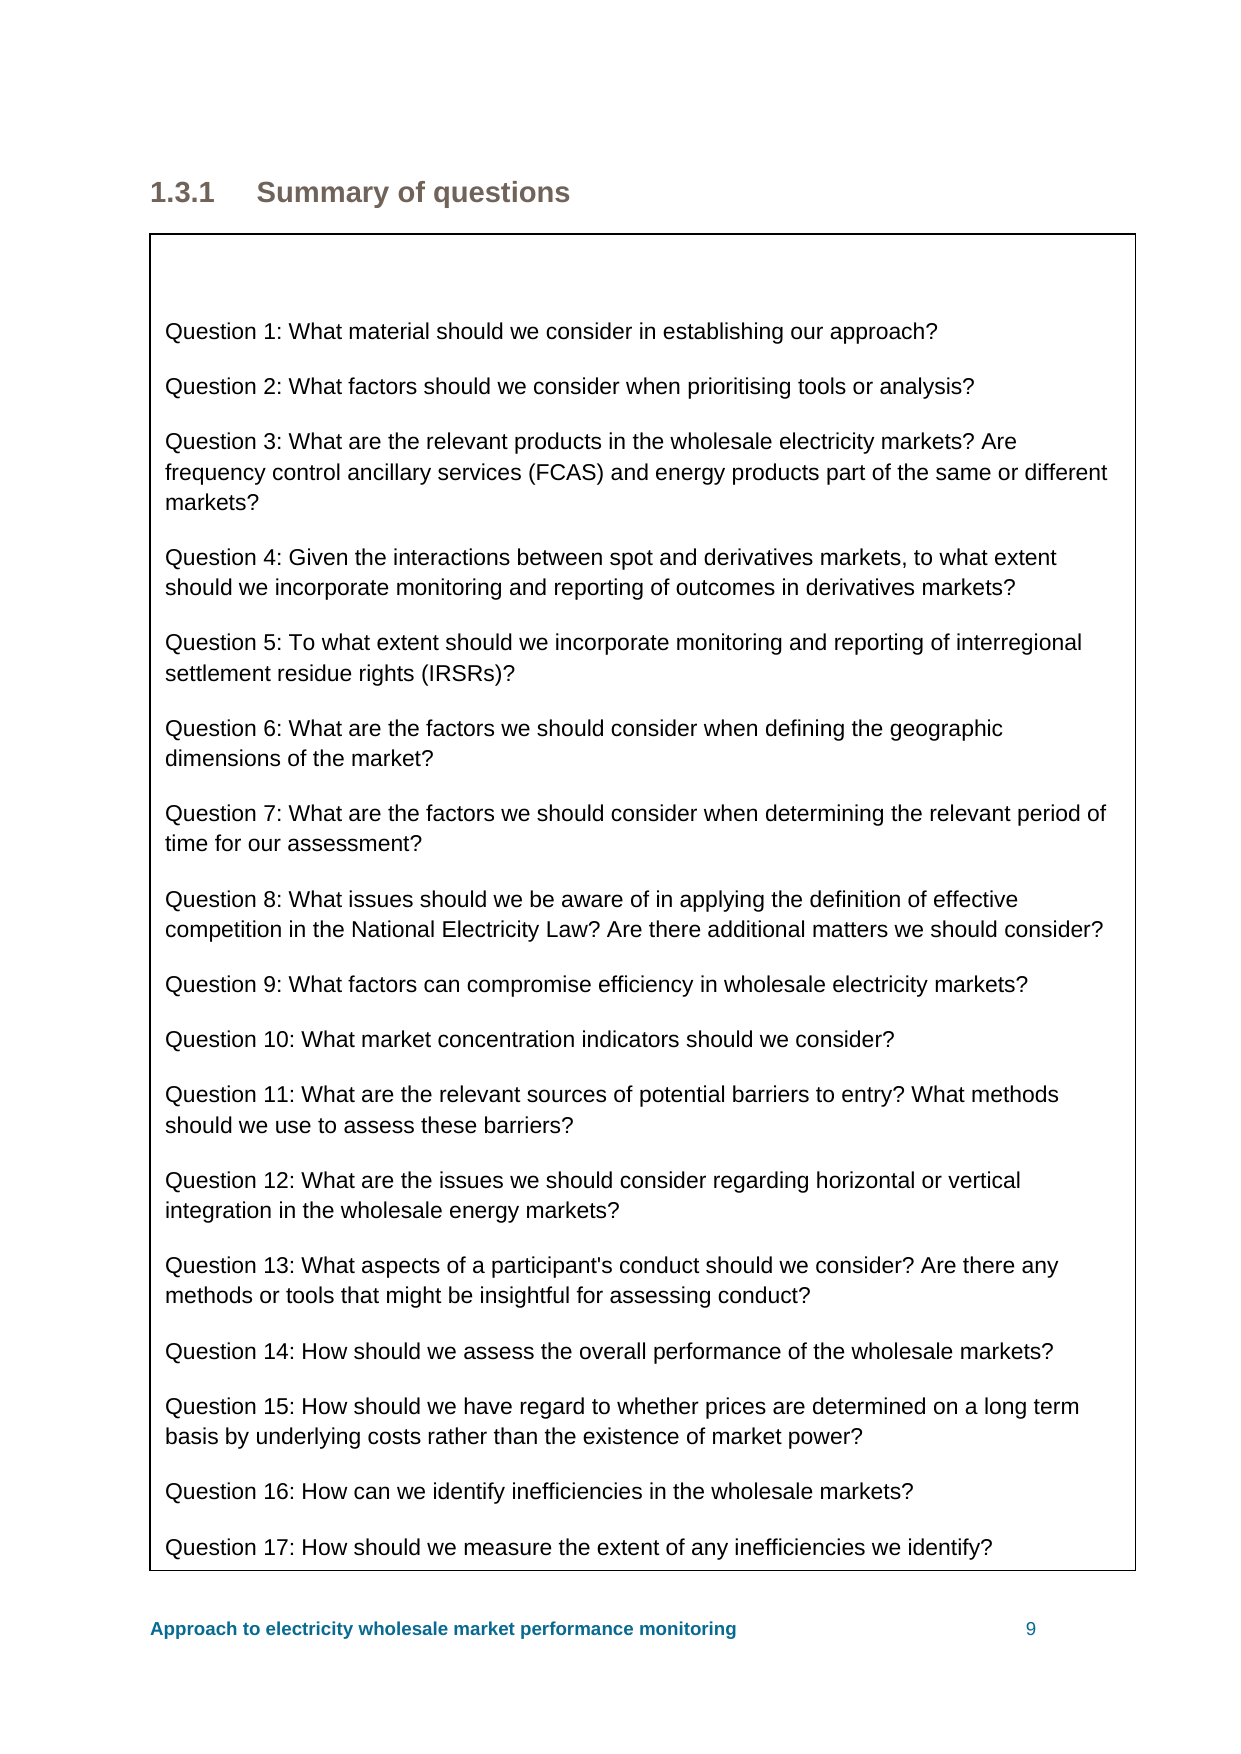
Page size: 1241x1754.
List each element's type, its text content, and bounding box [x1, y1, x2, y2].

subtitle Summary of questions [150, 175, 1090, 208]
